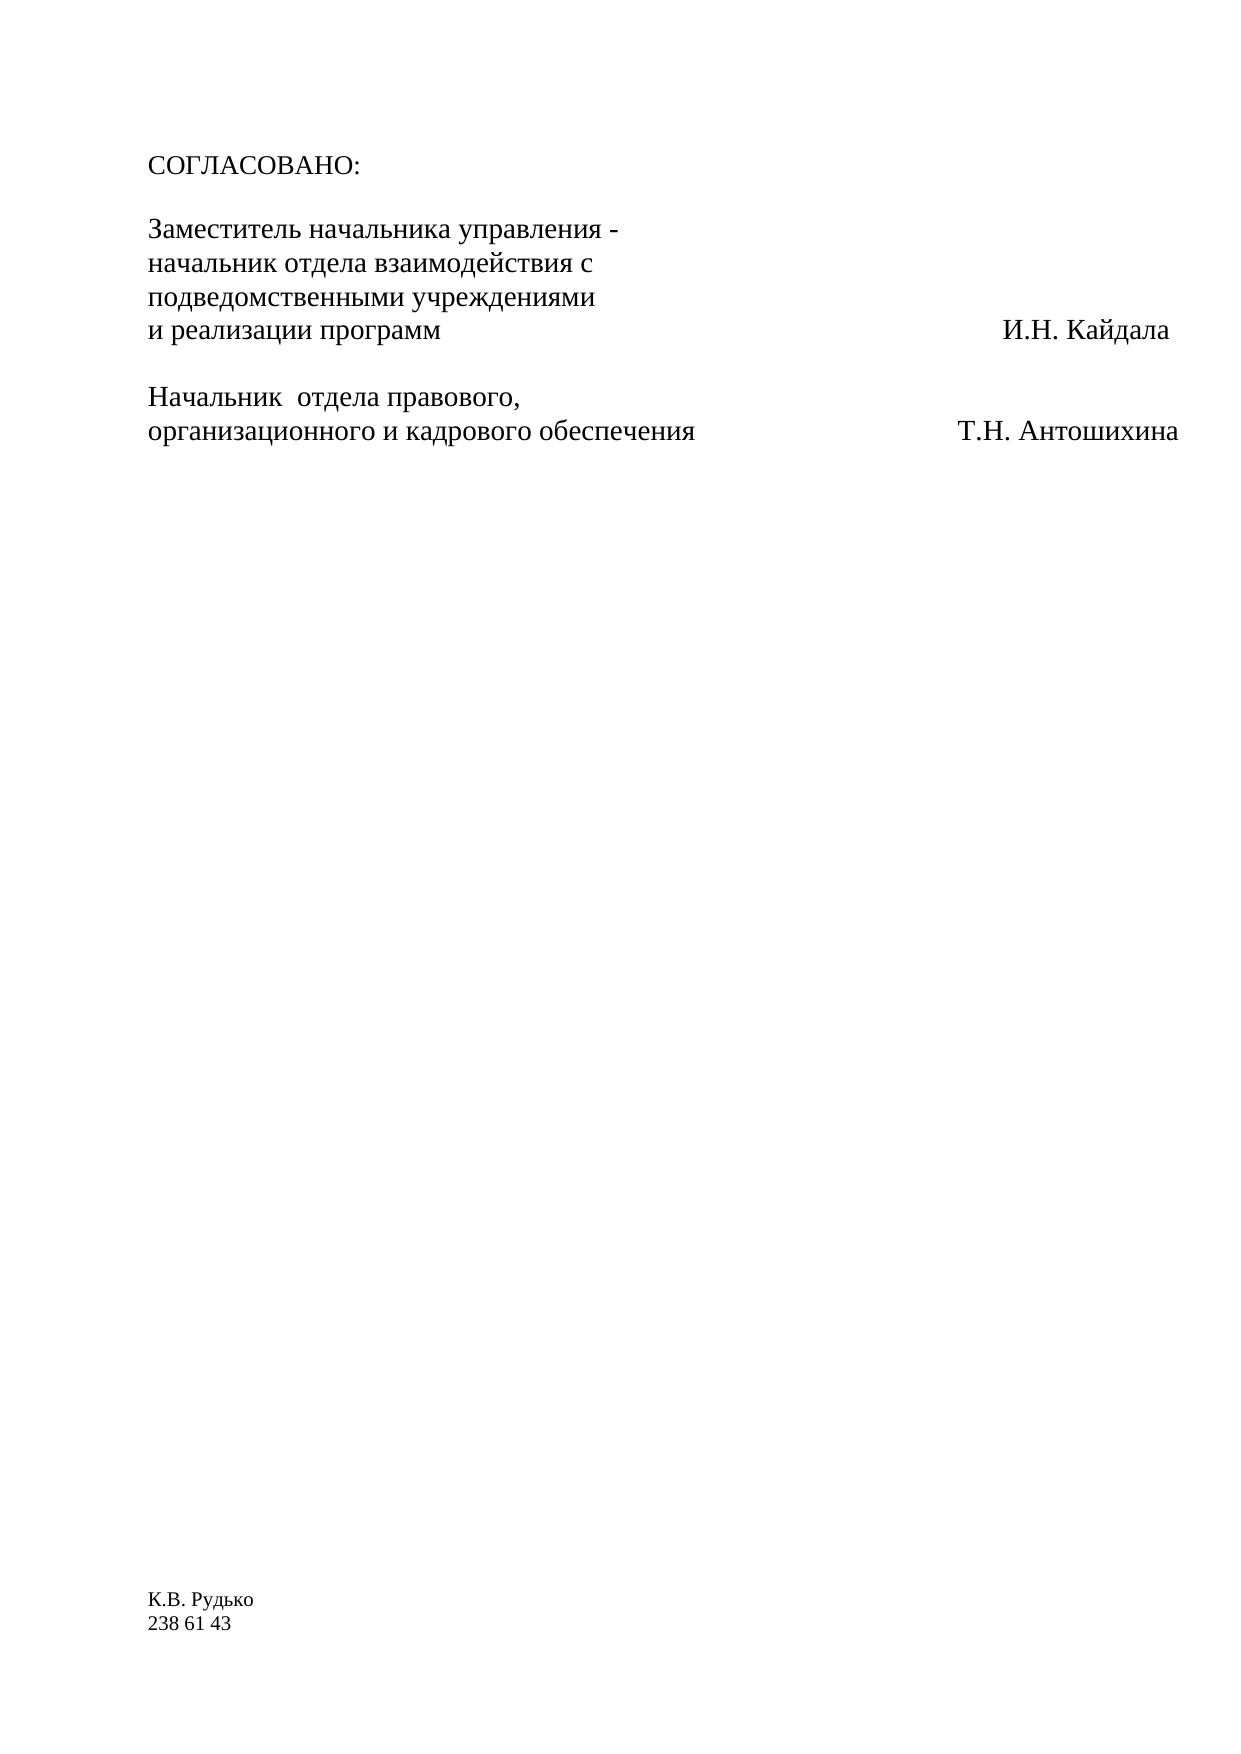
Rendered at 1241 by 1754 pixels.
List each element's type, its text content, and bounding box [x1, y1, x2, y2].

text начальник отдела взаимодействия с [148, 245, 1181, 279]
text Заместитель начальника управления - [148, 212, 1181, 245]
text СОГЛАСОВАНО: [148, 149, 1181, 180]
text К.В. Рудько [148, 1587, 1181, 1611]
text организационного и кадрового обеспечения Т.Н. Антошихина [148, 413, 1181, 446]
text подведомственными учреждениями [148, 279, 1181, 312]
text Начальник отдела правового, [148, 379, 1181, 413]
text 238 61 43 [148, 1611, 1181, 1635]
text и реализации программ И.Н. Кайдала [148, 312, 1181, 346]
